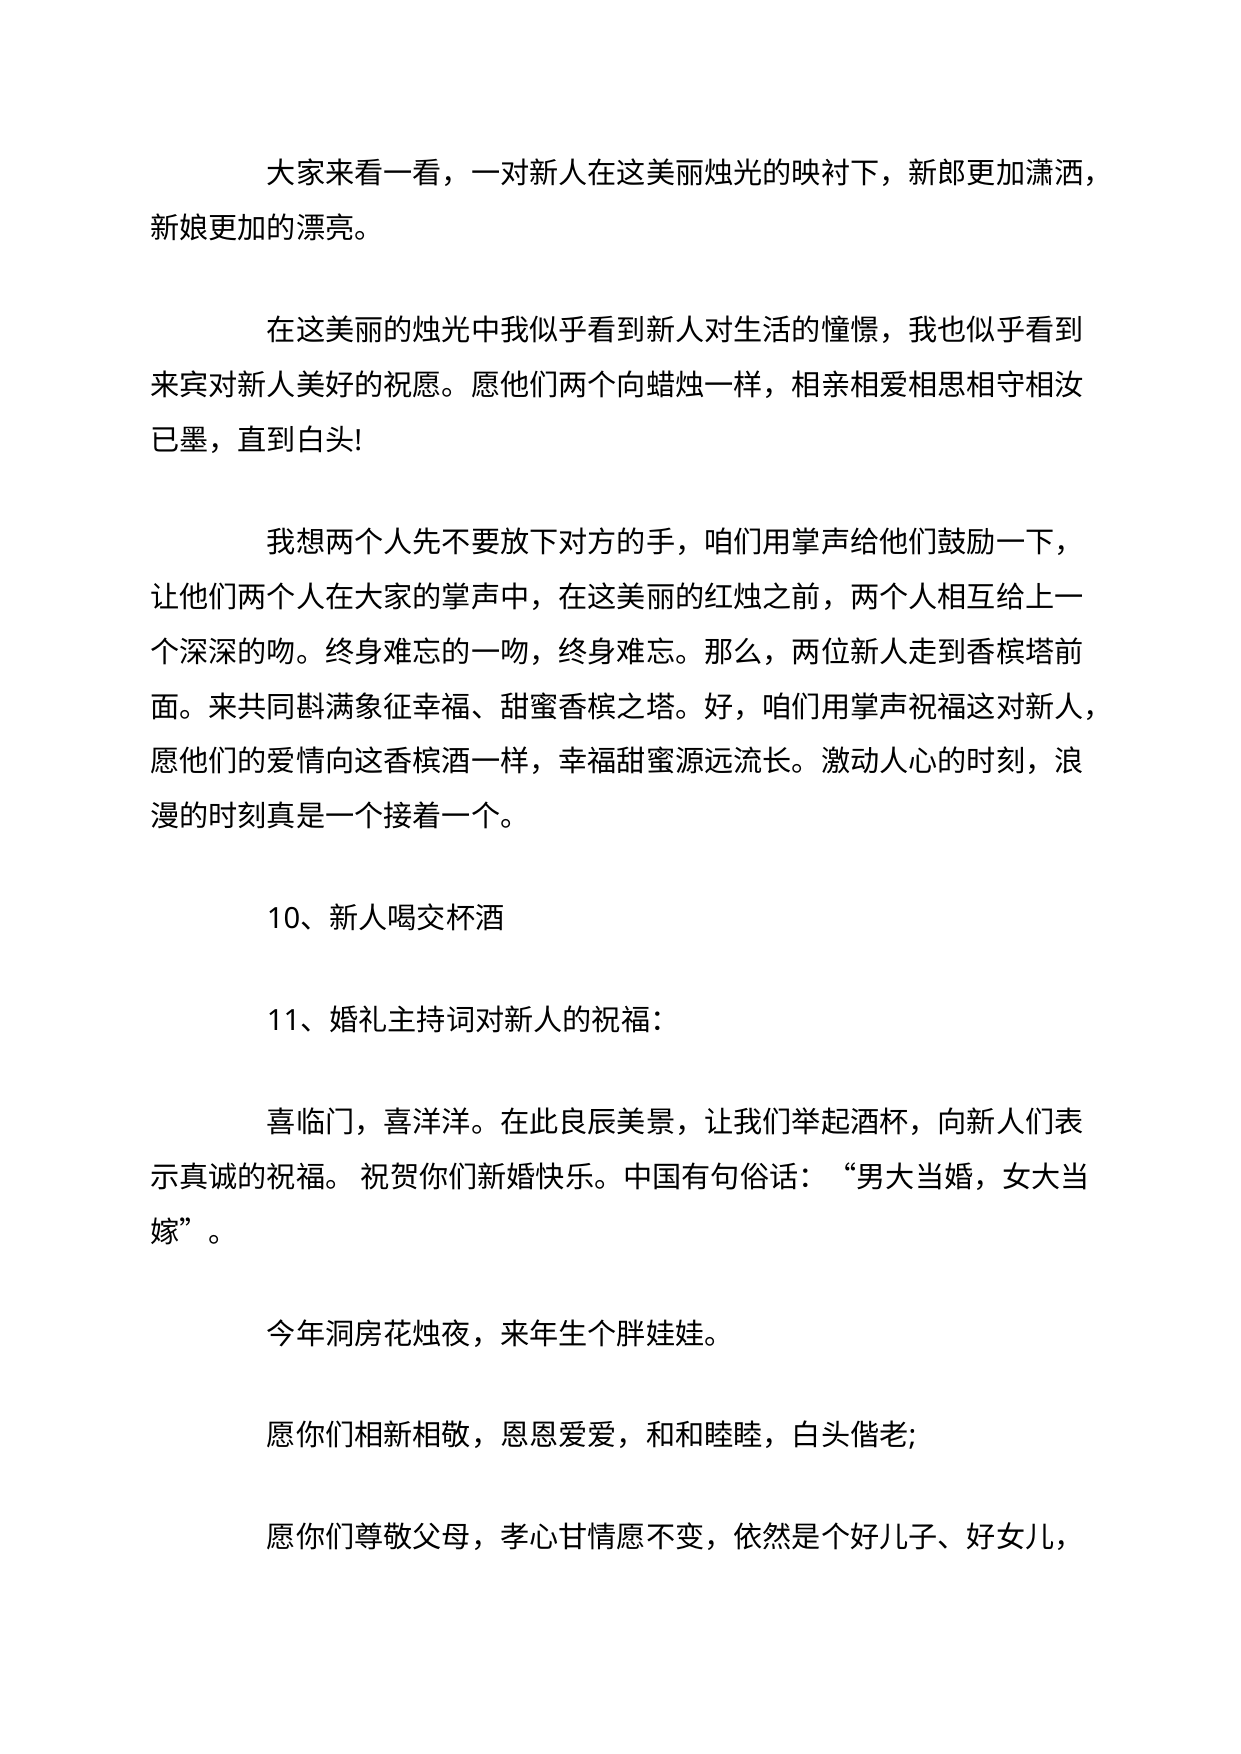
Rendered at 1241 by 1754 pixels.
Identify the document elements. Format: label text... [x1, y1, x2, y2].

text 在这美丽的烛光中我似乎看到新人对生活的憧憬，我也似乎看到来宾对新人美好的祝愿。愿他们两个向蜡烛一样，相亲相爱相思相守相汝已墨，直到白头! [150, 307, 1090, 459]
text 10、新人喝交杯酒 [150, 895, 1090, 937]
text 大家来看一看，一对新人在这美丽烛光的映衬下，新郎更加潇洒，新娘更加的漂亮。 [150, 150, 1090, 247]
text 我想两个人先不要放下对方的手，咱们用掌声给他们鼓励一下，让他们两个人在大家的掌声中，在这美丽的红烛之前，两个人相互给上一个深深的吻。终身难忘的一吻，终身难忘。那么，两位新人走到香槟塔前面。来共同斟满象征幸福、甜蜜香槟之塔。好，咱们用掌声祝福这对新人，愿他们的爱情向这香槟酒一样，幸福甜蜜源远流长。激动人心的时刻，浪漫的时刻真是一个接着一个。 [150, 518, 1090, 835]
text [150, 1514, 1090, 1556]
text 喜临门，喜洋洋。在此良辰美景，让我们举起酒杯，向新人们表示真诚的祝福。 祝贺你们新婚快乐。中国有句俗话：“男大当婚，女大当嫁”。 [150, 1099, 1090, 1251]
text 今年洞房花烛夜，来年生个胖娃娃。 [150, 1310, 1090, 1352]
text 愿你们相新相敬，恩恩爱爱，和和睦睦，白头偕老; [150, 1412, 1090, 1454]
text 11、婚礼主持词对新人的祝福： [150, 997, 1090, 1039]
